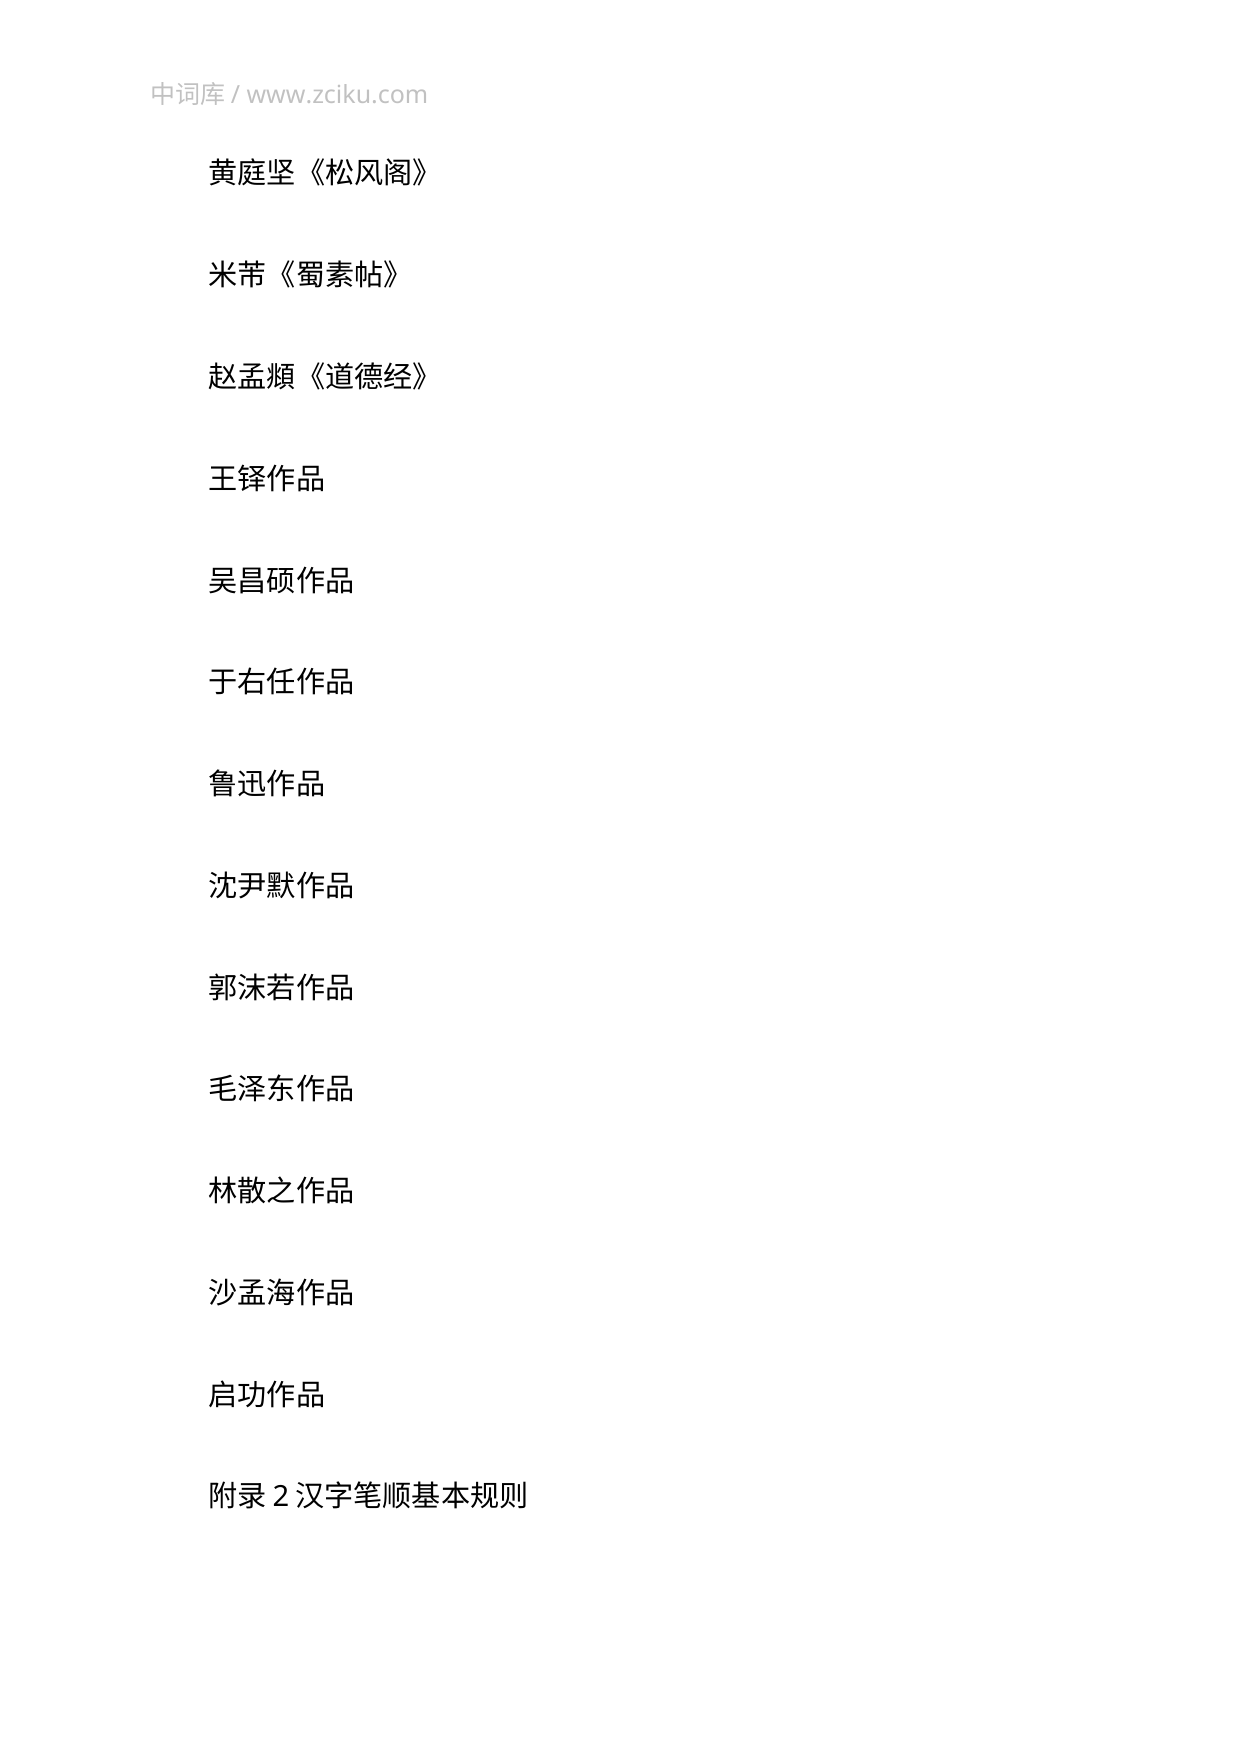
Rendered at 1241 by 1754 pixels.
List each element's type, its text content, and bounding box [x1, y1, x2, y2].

text 郭沫若作品 [150, 964, 1090, 1006]
text 鲁迅作品 [150, 761, 1090, 803]
text 林散之作品 [150, 1168, 1090, 1210]
text 吴昌硕作品 [150, 557, 1090, 599]
text 于右任作品 [150, 659, 1090, 701]
text 黄庭坚《松风阁》 [150, 150, 1090, 192]
text 启功作品 [150, 1371, 1090, 1413]
text 米芾《蜀素帖》 [150, 252, 1090, 294]
text 沈尹默作品 [150, 862, 1090, 905]
text 赵孟頫《道德经》 [150, 353, 1090, 396]
text 附录2汉字笔顺基本规则 [150, 1473, 1090, 1515]
text 沙孟海作品 [150, 1269, 1090, 1312]
text 王铎作品 [150, 455, 1090, 498]
text 毛泽东作品 [150, 1066, 1090, 1108]
